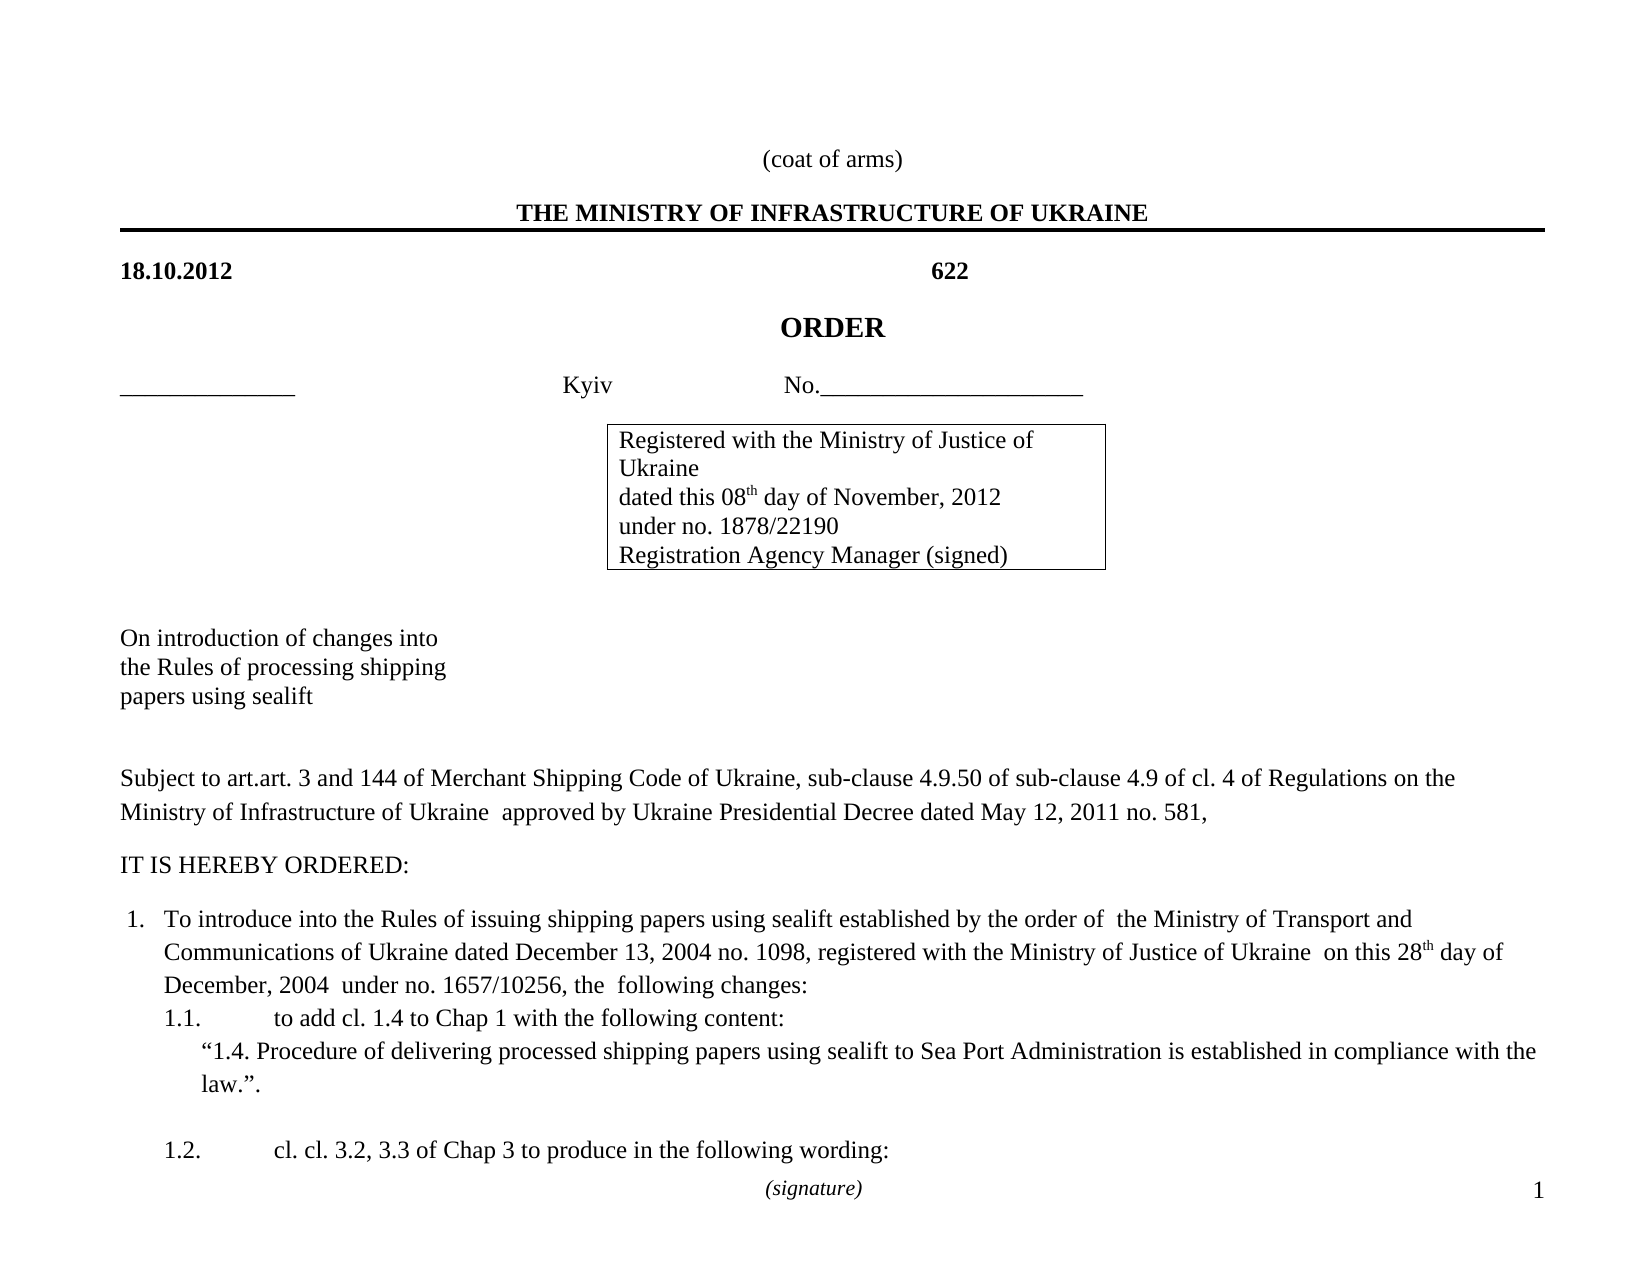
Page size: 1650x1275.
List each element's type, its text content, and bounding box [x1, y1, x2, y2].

text 18.10.2012 622 [120, 257, 1545, 285]
list To introduce into the Rules of issuing shipping papers using sealift established by the order of the Ministry of Transport and Communications of Ukraine dated December 13, 2004 no. 1098, registered with the Ministry of Justice of Ukraine on this 28th day of December, 2004 under no. 1657/10256, the following changes: [126, 904, 1545, 999]
text Subject to art.art. 3 and 144 of Merchant Shipping Code of Ukraine, sub-clause 4.9.50 of sub-clause 4.9 of cl. 4 of Regulations on the Ministry of Infrastructure of Ukraine approved by Ukraine Presidential Decree dated May 12, 2011 no. 581, [120, 763, 1545, 825]
text “1.4. Procedure of delivering processed shipping papers using sealift to Sea Port Administration is established in compliance with the law.”. [201, 1036, 1545, 1098]
table_header Registered with the Ministry of Justice of Ukraine dated this 08th day of November, 2012 under no. 1878/22190 Registration Agency Manager (signed) [608, 425, 1105, 568]
list cl. cl. 3.2, 3.3 of Chap 3 to produce in the following wording: [164, 1135, 1545, 1164]
text THE MINISTRY OF INFRASTRUCTURE OF UKRAINE [120, 198, 1545, 228]
table_header On introduction of changes into the Rules of processing shipping papers using sealift [109, 624, 460, 710]
list to add cl. 1.4 to Chap 1 with the following content: [164, 1003, 1545, 1032]
text ORDER [120, 311, 1545, 344]
text IT IS HEREBY ORDERED: [120, 850, 1545, 879]
text ______________ Kyiv No._____________________ [120, 370, 1545, 399]
text (coat of arms) [120, 144, 1545, 172]
